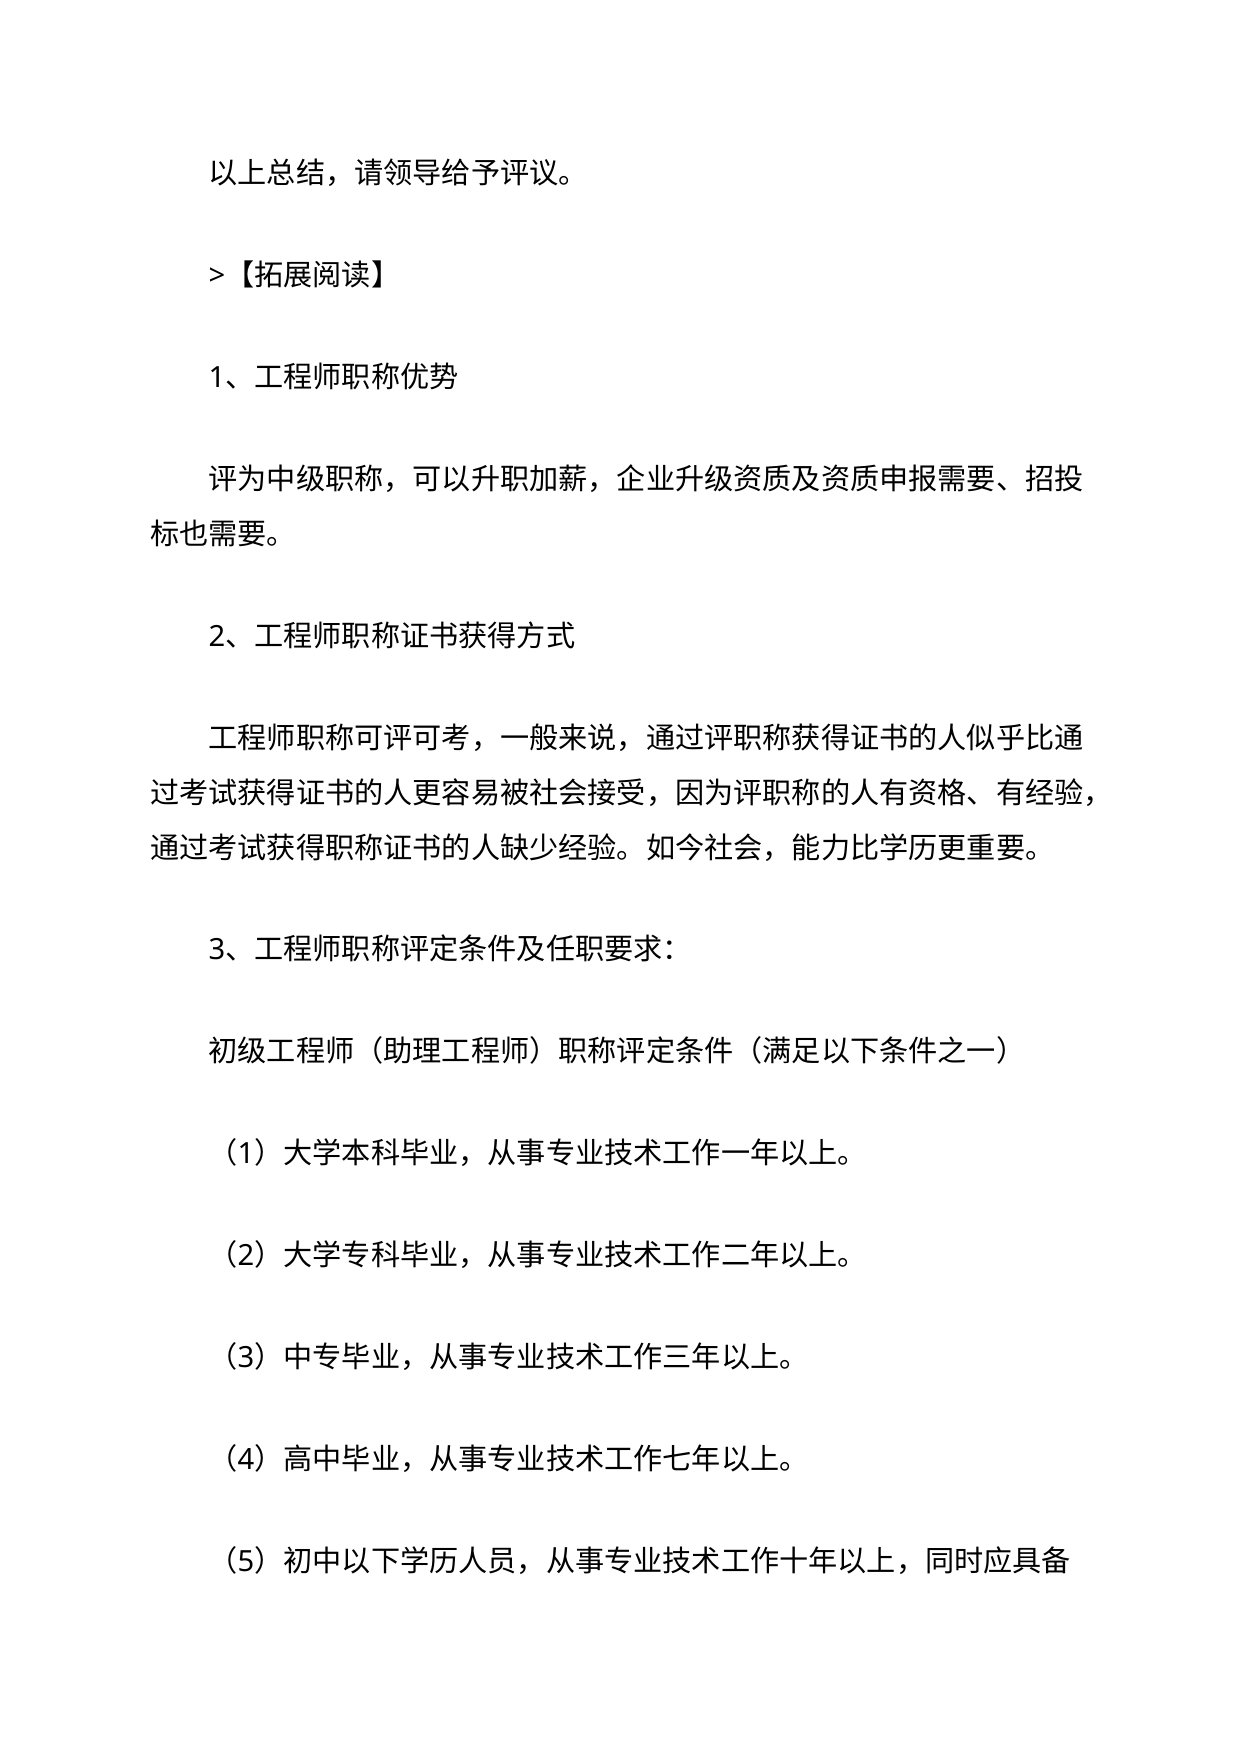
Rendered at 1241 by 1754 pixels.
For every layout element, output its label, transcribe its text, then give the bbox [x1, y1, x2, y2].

text >【拓展阅读】 [150, 252, 1090, 294]
text （3）中专毕业，从事专业技术工作三年以上。 [150, 1334, 1090, 1376]
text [150, 1538, 1090, 1580]
text 1、工程师职称优势 [150, 354, 1090, 396]
text 评为中级职称，可以升职加薪，企业升级资质及资质申报需要、招投标也需要。 [150, 456, 1090, 553]
text 2、工程师职称证书获得方式 [150, 612, 1090, 655]
text （2）大学专科毕业，从事专业技术工作二年以上。 [150, 1232, 1090, 1274]
text 初级工程师（助理工程师）职称评定条件（满足以下条件之一） [150, 1028, 1090, 1070]
text 以上总结，请领导给予评议。 [150, 150, 1090, 192]
text 3、工程师职称评定条件及任职要求： [150, 926, 1090, 968]
text （1）大学本科毕业，从事专业技术工作一年以上。 [150, 1130, 1090, 1172]
text 工程师职称可评可考，一般来说，通过评职称获得证书的人似乎比通过考试获得证书的人更容易被社会接受，因为评职称的人有资格、有经验，通过考试获得职称证书的人缺少经验。如今社会，能力比学历更重要。 [150, 714, 1090, 866]
text （4）高中毕业，从事专业技术工作七年以上。 [150, 1436, 1090, 1478]
